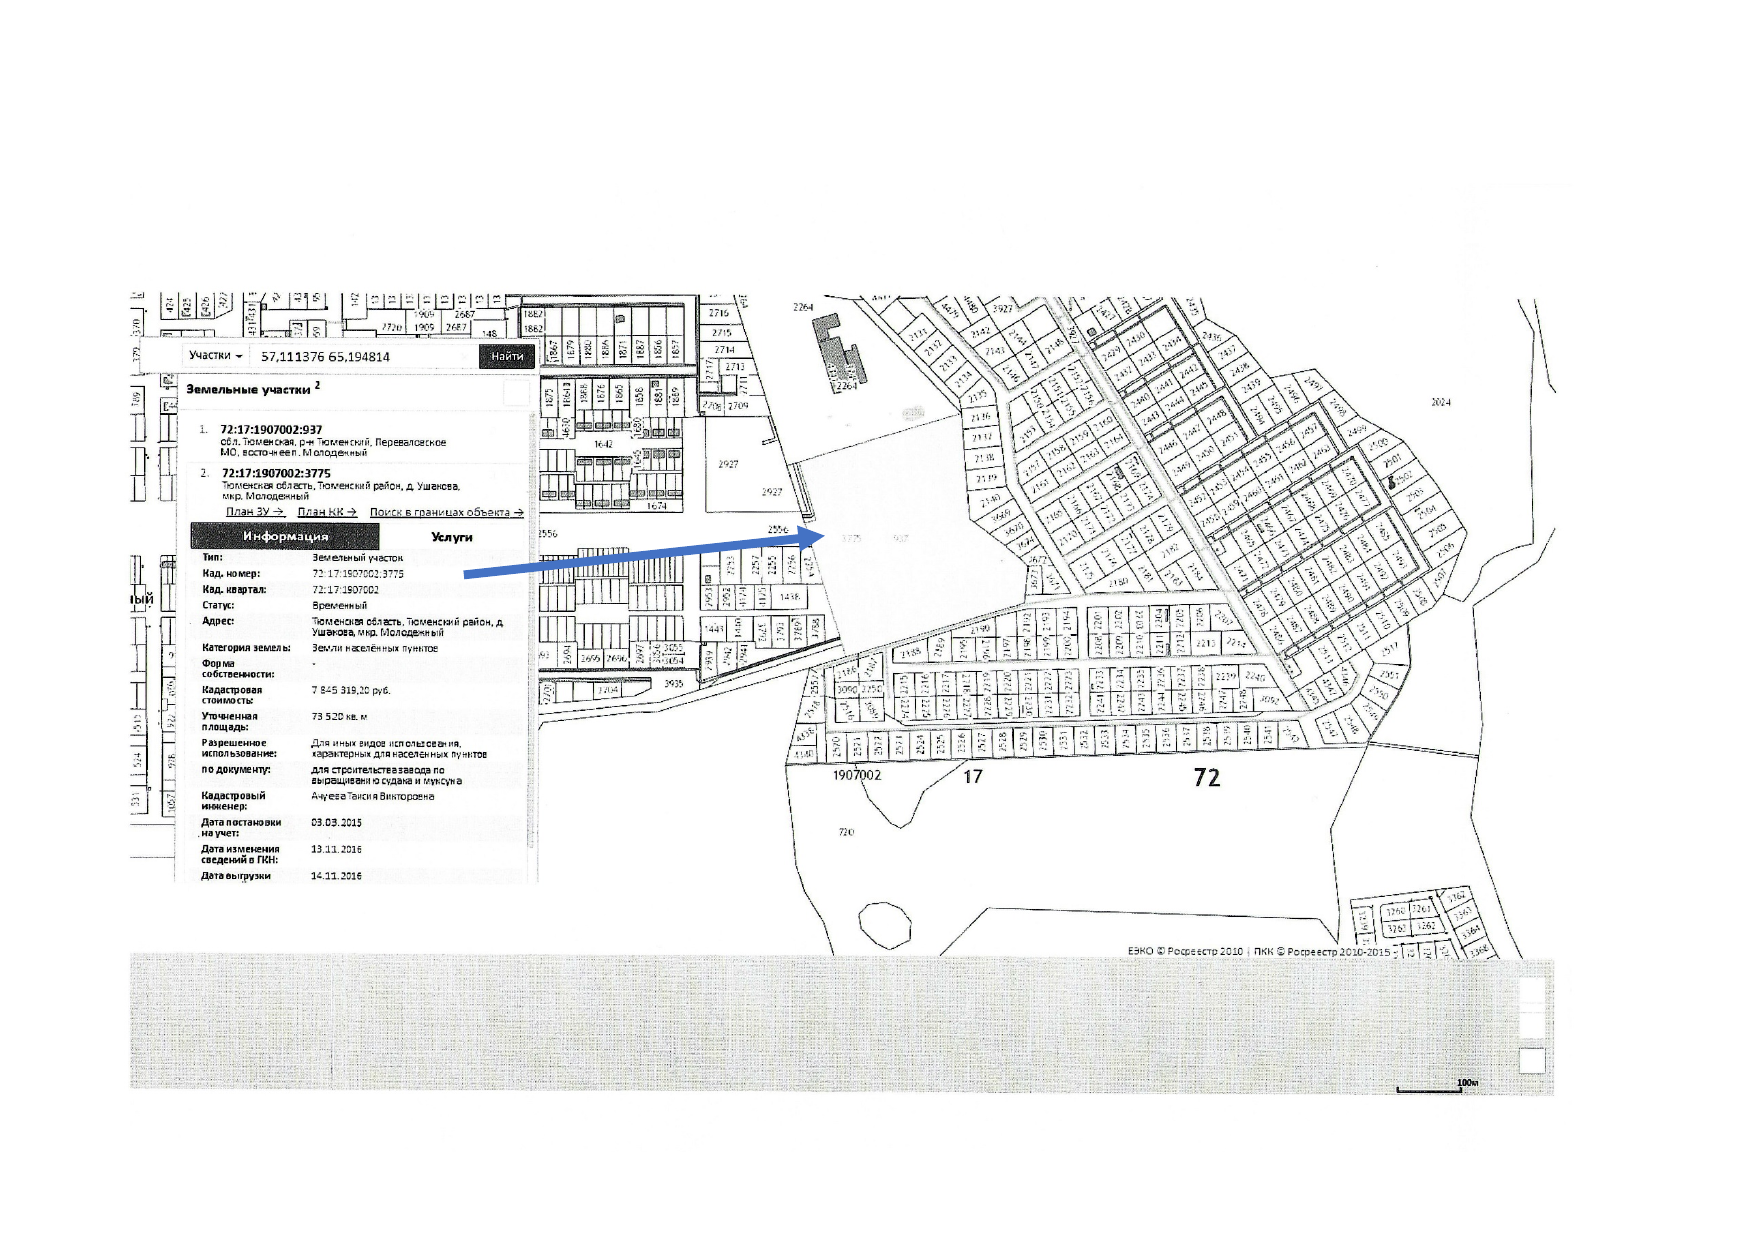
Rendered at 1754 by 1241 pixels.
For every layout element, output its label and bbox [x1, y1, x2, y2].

picture [118, 177, 1579, 1152]
